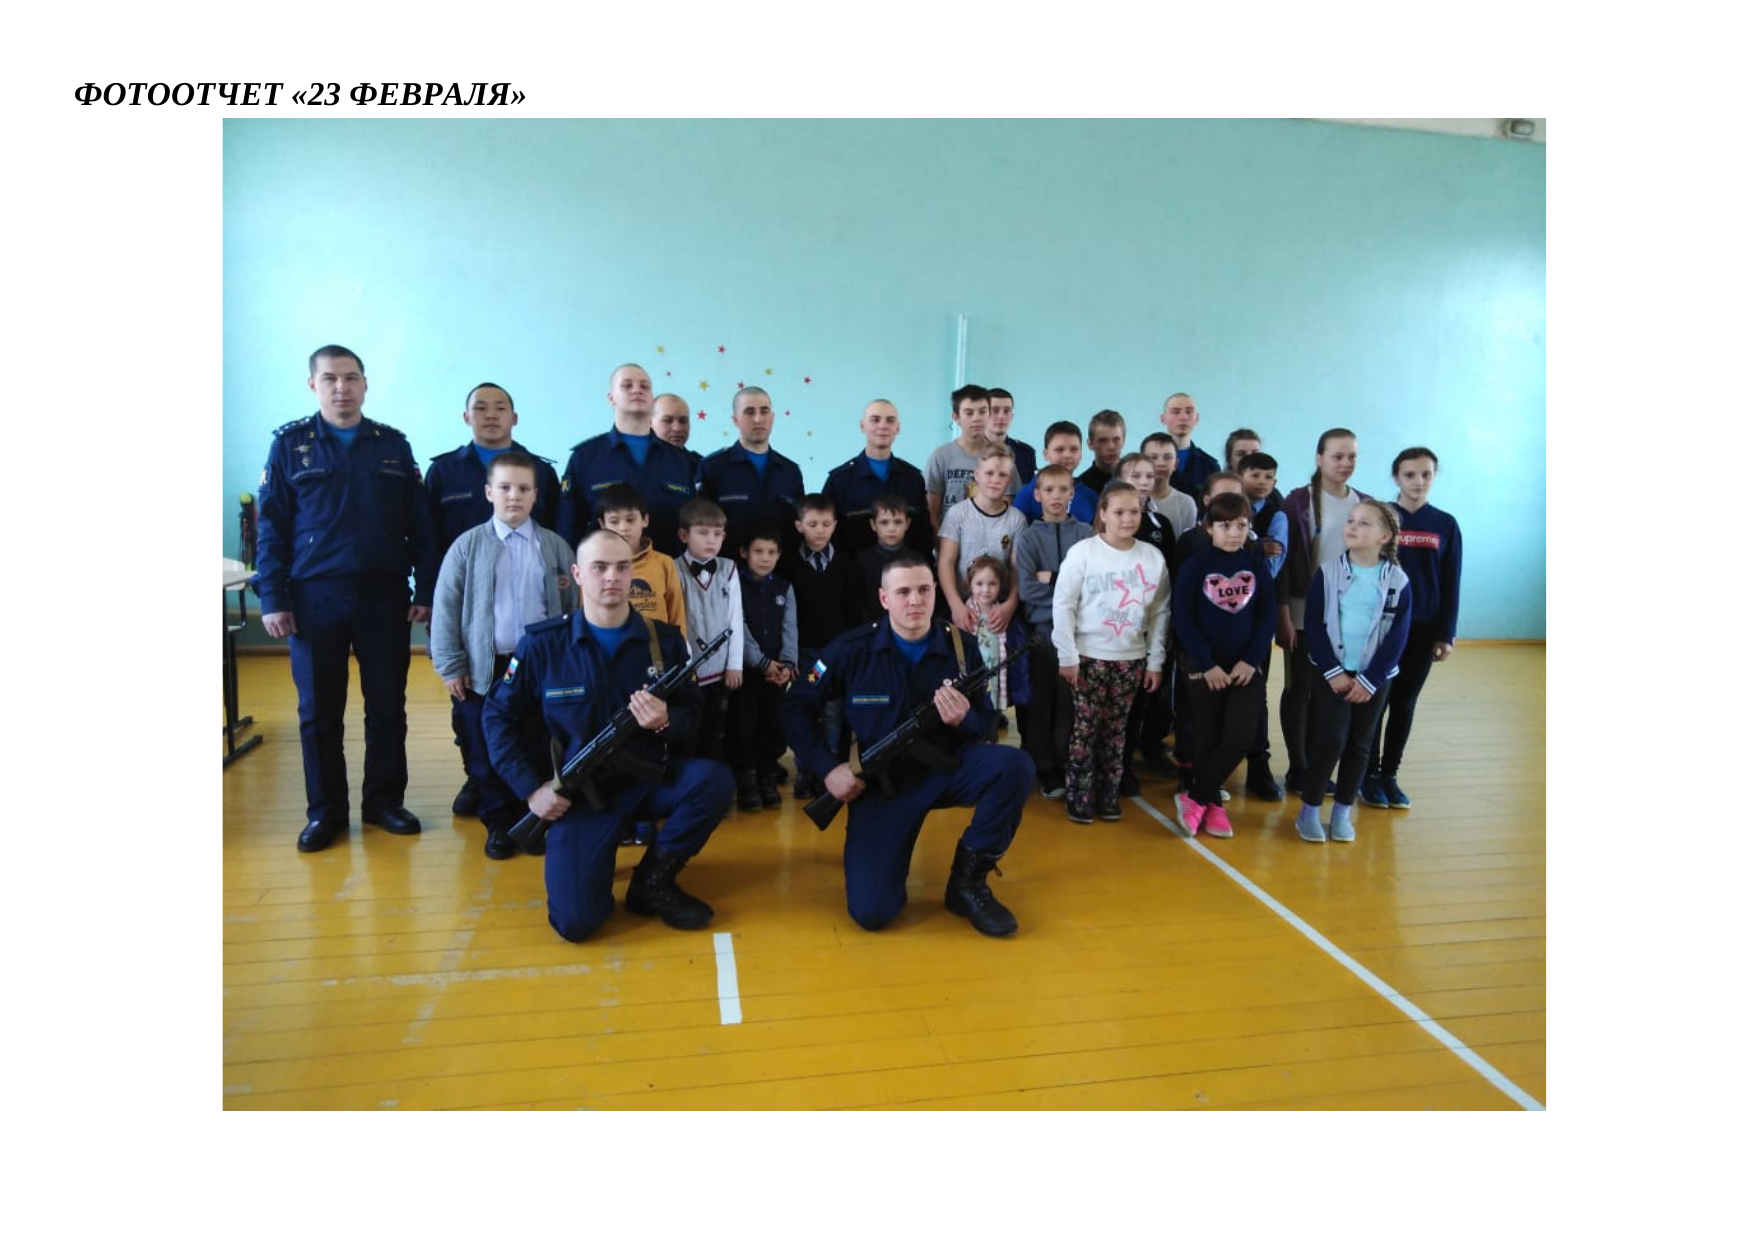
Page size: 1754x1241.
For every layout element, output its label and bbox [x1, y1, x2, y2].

picture [222, 118, 1547, 1111]
